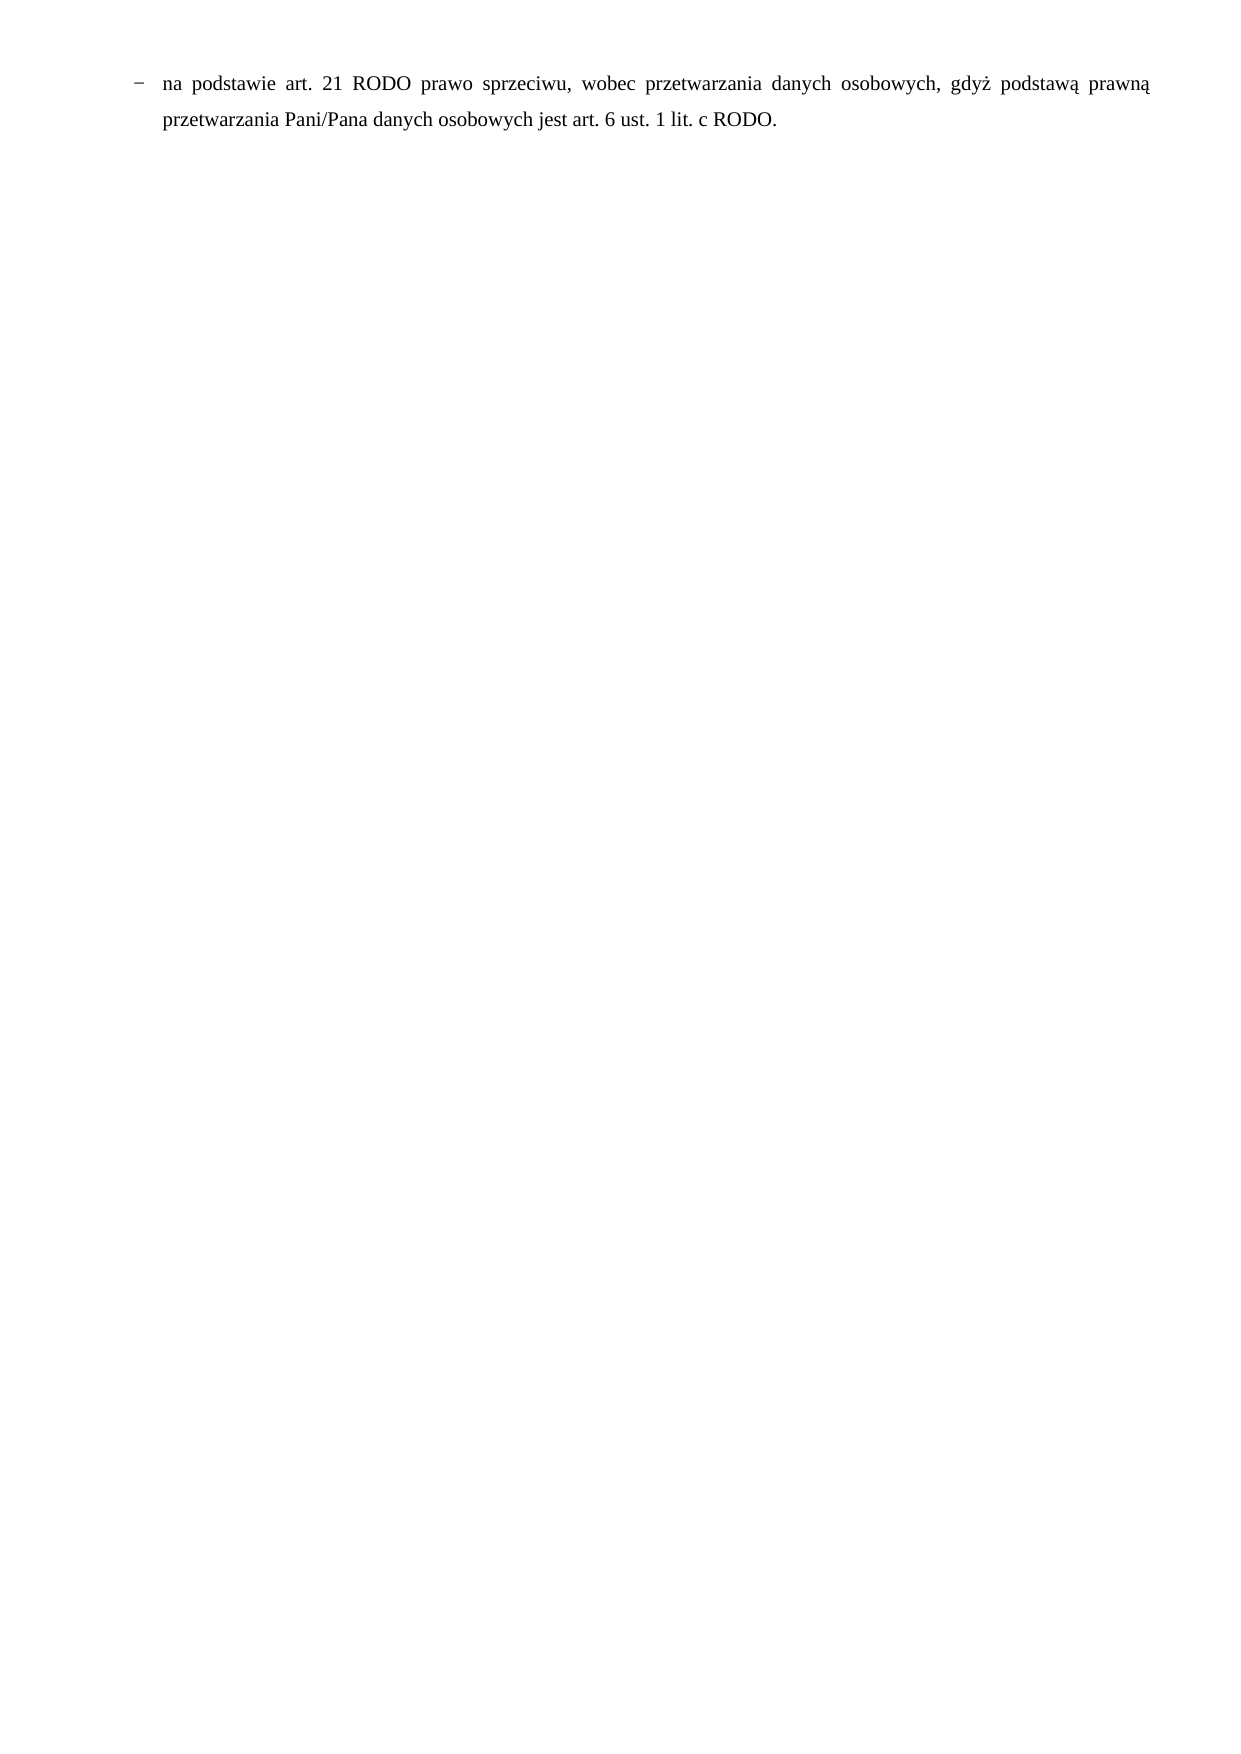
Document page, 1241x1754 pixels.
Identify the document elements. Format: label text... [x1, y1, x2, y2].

list na podstawie art. 21 RODO prawo sprzeciwu, wobec przetwarzania danych osobowych, gdyż podstawą prawną przetwarzania Pani/Pana danych osobowych jest art. 6 ust. 1 lit. c RODO. [133, 71, 1152, 131]
